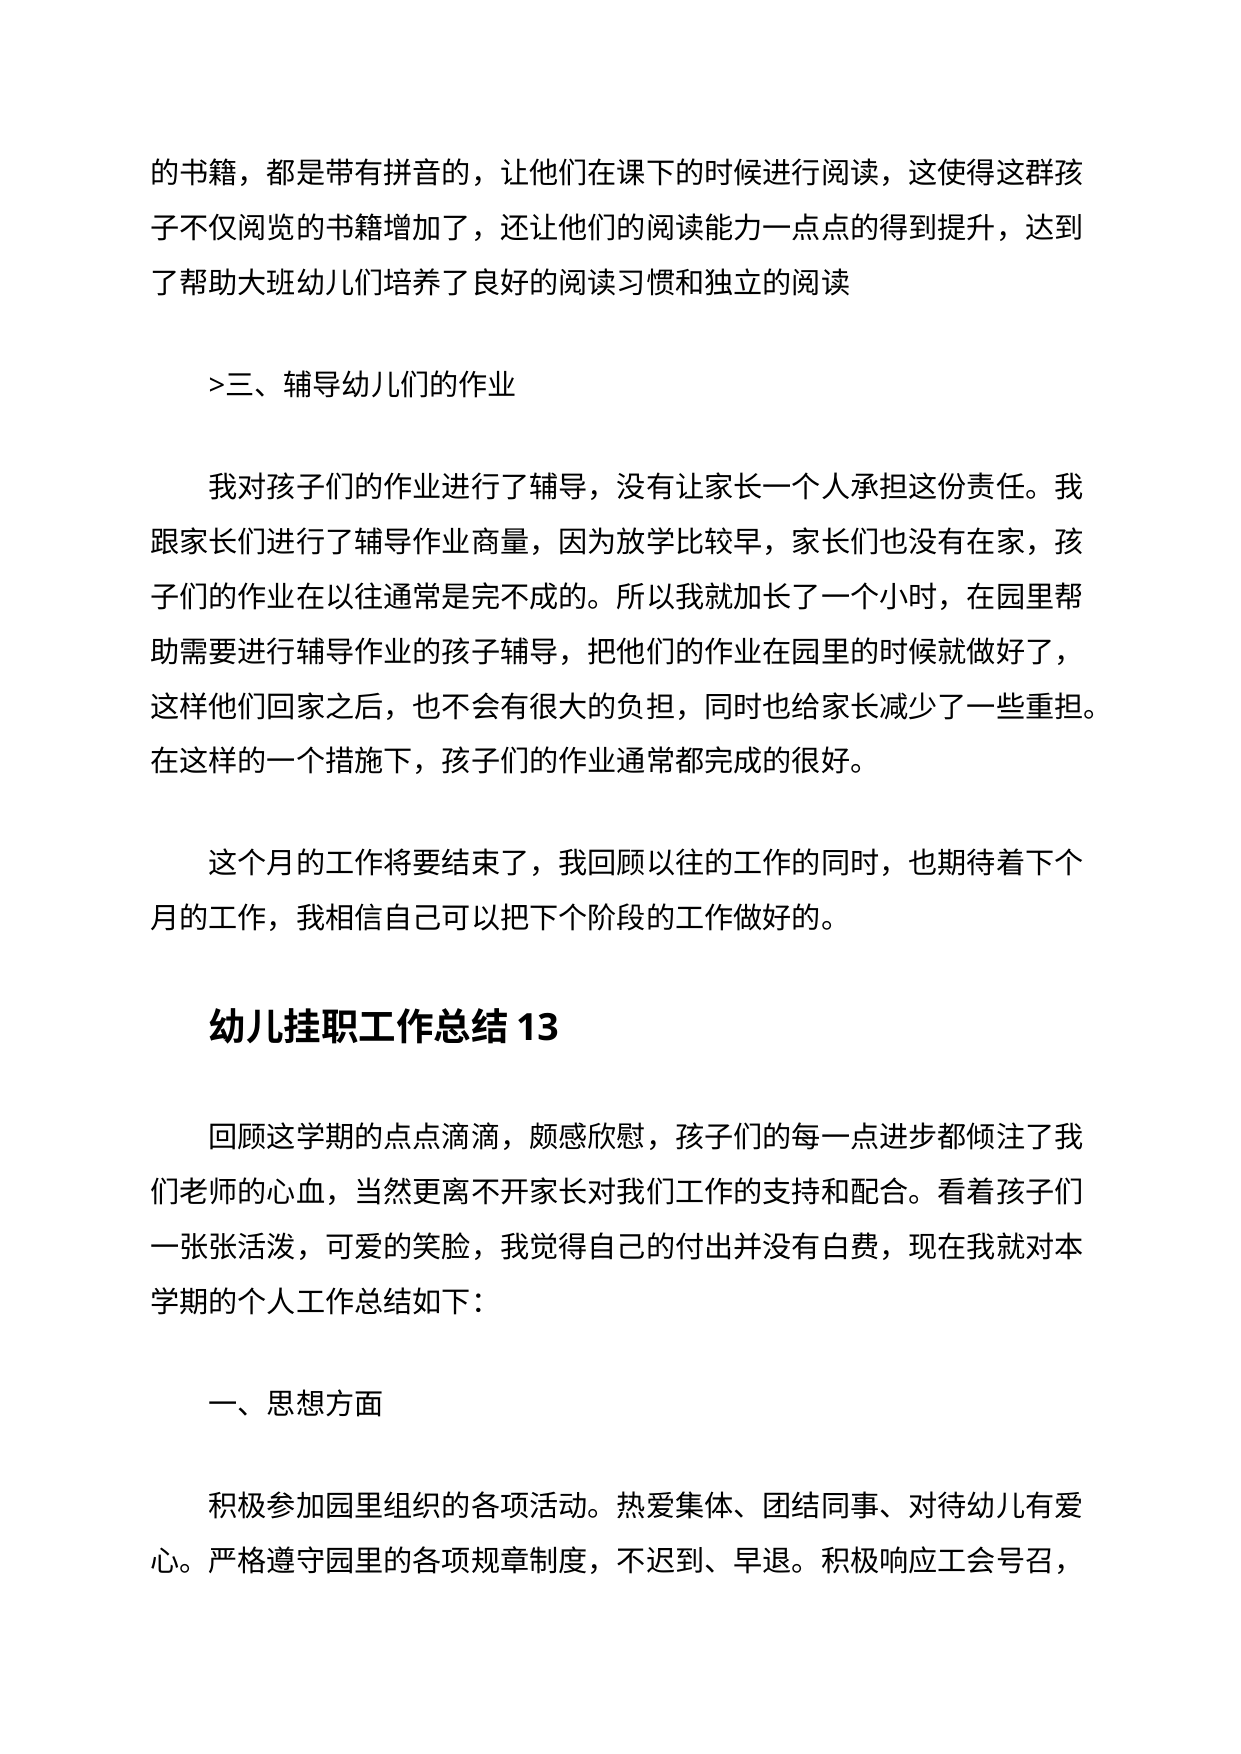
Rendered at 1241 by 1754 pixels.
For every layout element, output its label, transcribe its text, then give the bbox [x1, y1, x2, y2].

text 回顾这学期的点点滴滴，颇感欣慰，孩子们的每一点进步都倾注了我们老师的心血，当然更离不开家长对我们工作的支持和配合。看着孩子们一张张活泼，可爱的笑脸，我觉得自己的付出并没有白费，现在我就对本学期的个人工作总结如下： [150, 1114, 1090, 1321]
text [150, 1482, 1090, 1579]
text 一、思想方面 [150, 1381, 1090, 1423]
text 我对孩子们的作业进行了辅导，没有让家长一个人承担这份责任。我跟家长们进行了辅导作业商量，因为放学比较早，家长们也没有在家，孩子们的作业在以往通常是完不成的。所以我就加长了一个小时，在园里帮助需要进行辅导作业的孩子辅导，把他们的作业在园里的时候就做好了，这样他们回家之后，也不会有很大的负担，同时也给家长减少了一些重担。在这样的一个措施下，孩子们的作业通常都完成的很好。 [150, 463, 1090, 780]
text 幼儿挂职工作总结13 [150, 996, 1090, 1051]
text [150, 150, 1090, 302]
text 这个月的工作将要结束了，我回顾以往的工作的同时，也期待着下个月的工作，我相信自己可以把下个阶段的工作做好的。 [150, 840, 1090, 937]
text >三、辅导幼儿们的作业 [150, 362, 1090, 404]
